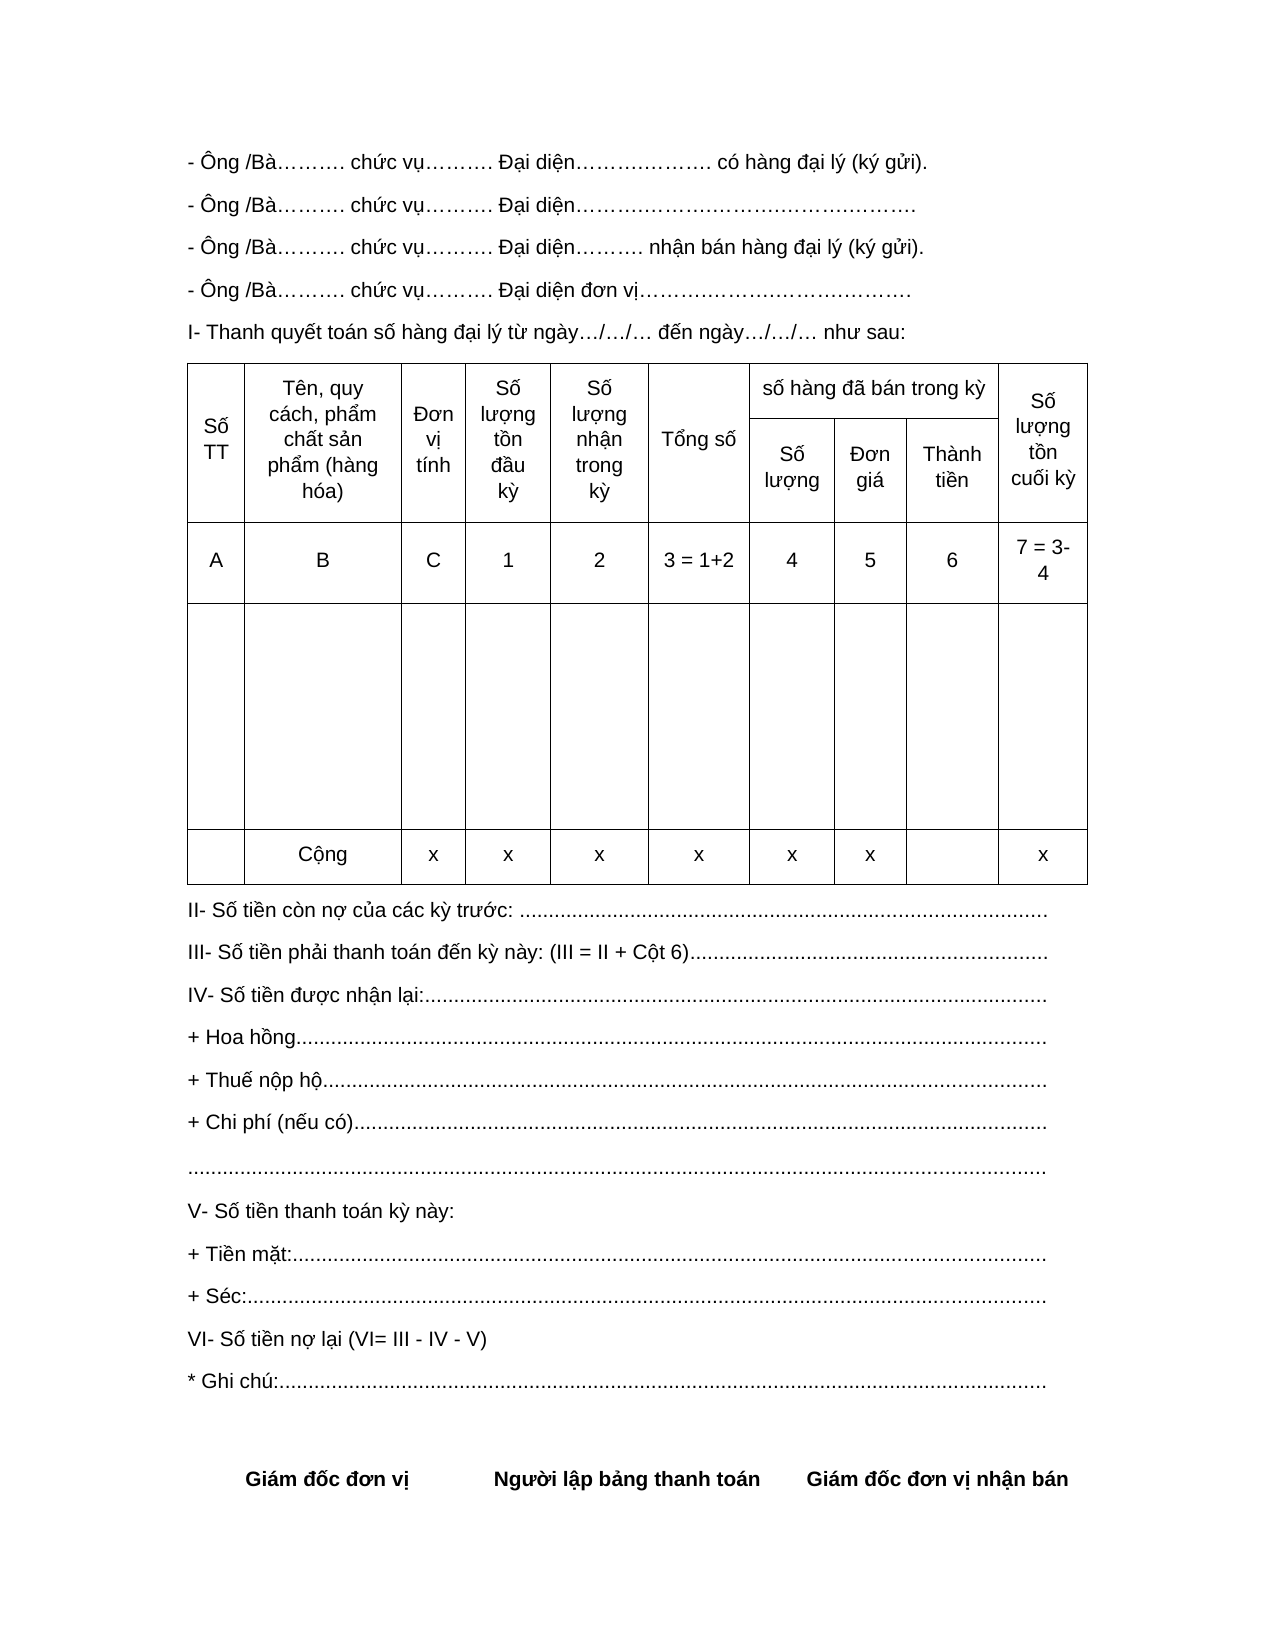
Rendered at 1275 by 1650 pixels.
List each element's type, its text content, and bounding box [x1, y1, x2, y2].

table_cell [245, 604, 401, 829]
text I- Thanh quyết toán số hàng đại lý từ ngày…/…/… đến ngày…/…/… như sau: [187, 320, 1087, 344]
table_cell 1 [466, 523, 550, 603]
table_header số hàng đã bán trong kỳ [750, 364, 998, 418]
table_cell [188, 830, 244, 884]
table_header Số lượng nhận trong kỳ [551, 364, 648, 522]
table_cell 3 = 1+2 [649, 523, 749, 603]
table_cell x [750, 830, 834, 884]
table_cell [999, 604, 1087, 829]
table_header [788, 1454, 1087, 1490]
table_header Tổng số [649, 364, 749, 522]
table_header Đơn vị tính [402, 364, 465, 522]
table_cell 2 [551, 523, 648, 603]
table_cell [188, 604, 244, 829]
table_cell 4 [750, 523, 834, 603]
text III- Số tiền phải thanh toán đến kỳ này: (III = II + Cột 6) [187, 940, 1087, 964]
table_cell Số lượng [750, 419, 834, 522]
table_cell [907, 604, 998, 829]
text - Ông /Bà………. chức vụ………. Đại diện………. nhận bán hàng đại lý (ký gửi). [187, 235, 1087, 259]
table_cell x [551, 830, 648, 884]
table_header Số TT [188, 364, 244, 522]
text + Thuế nộp hộ [187, 1067, 1087, 1091]
text * Ghi chú: [187, 1369, 1087, 1393]
text V- Số tiền thanh toán kỳ này: [187, 1199, 1087, 1223]
table_cell Đơn giá [835, 419, 906, 522]
table_cell x [466, 830, 550, 884]
table_cell x [999, 830, 1087, 884]
text VI- Số tiền nợ lại (VI= III - IV - V) [187, 1326, 1087, 1350]
table_cell B [245, 523, 401, 603]
table_cell x [835, 830, 906, 884]
text + Hoa hồng [187, 1025, 1087, 1049]
text - Ông /Bà………. chức vụ………. Đại diện……….………. có hàng đại lý (ký gửi). [187, 150, 1087, 174]
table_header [188, 1454, 467, 1490]
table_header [467, 1454, 788, 1490]
table_cell [907, 830, 998, 884]
table_cell [466, 604, 550, 829]
table_cell 7 = 3-4 [999, 523, 1087, 603]
text - Ông /Bà………. chức vụ………. Đại diện……….……….……….……….………. [187, 192, 1087, 216]
table_cell 5 [835, 523, 906, 603]
table_header Số lượng tồn đầu kỳ [466, 364, 550, 522]
table_cell C [402, 523, 465, 603]
table_cell x [402, 830, 465, 884]
table_cell 6 [907, 523, 998, 603]
table_cell x [649, 830, 749, 884]
text II- Số tiền còn nợ của các kỳ trước: [187, 897, 1087, 921]
table_cell [835, 604, 906, 829]
table_cell [750, 604, 834, 829]
table_header Số lượng tồn cuối kỳ [999, 364, 1087, 522]
table_cell A [188, 523, 244, 603]
table_header Tên, quy cách, phẩm chất sản phẩm (hàng hóa) [245, 364, 401, 522]
table_cell [551, 604, 648, 829]
table_cell Thành tiền [907, 419, 998, 522]
text IV- Số tiền được nhận lại: [187, 982, 1087, 1006]
text + Chi phí (nếu có) [187, 1110, 1087, 1134]
text - Ông /Bà………. chức vụ………. Đại diện đơn vị……….……….……….………. [187, 277, 1087, 301]
table_cell Cộng [245, 830, 401, 884]
text + Tiền mặt: [187, 1241, 1087, 1265]
text + Séc: [187, 1284, 1087, 1308]
table_cell [402, 604, 465, 829]
table_cell [649, 604, 749, 829]
